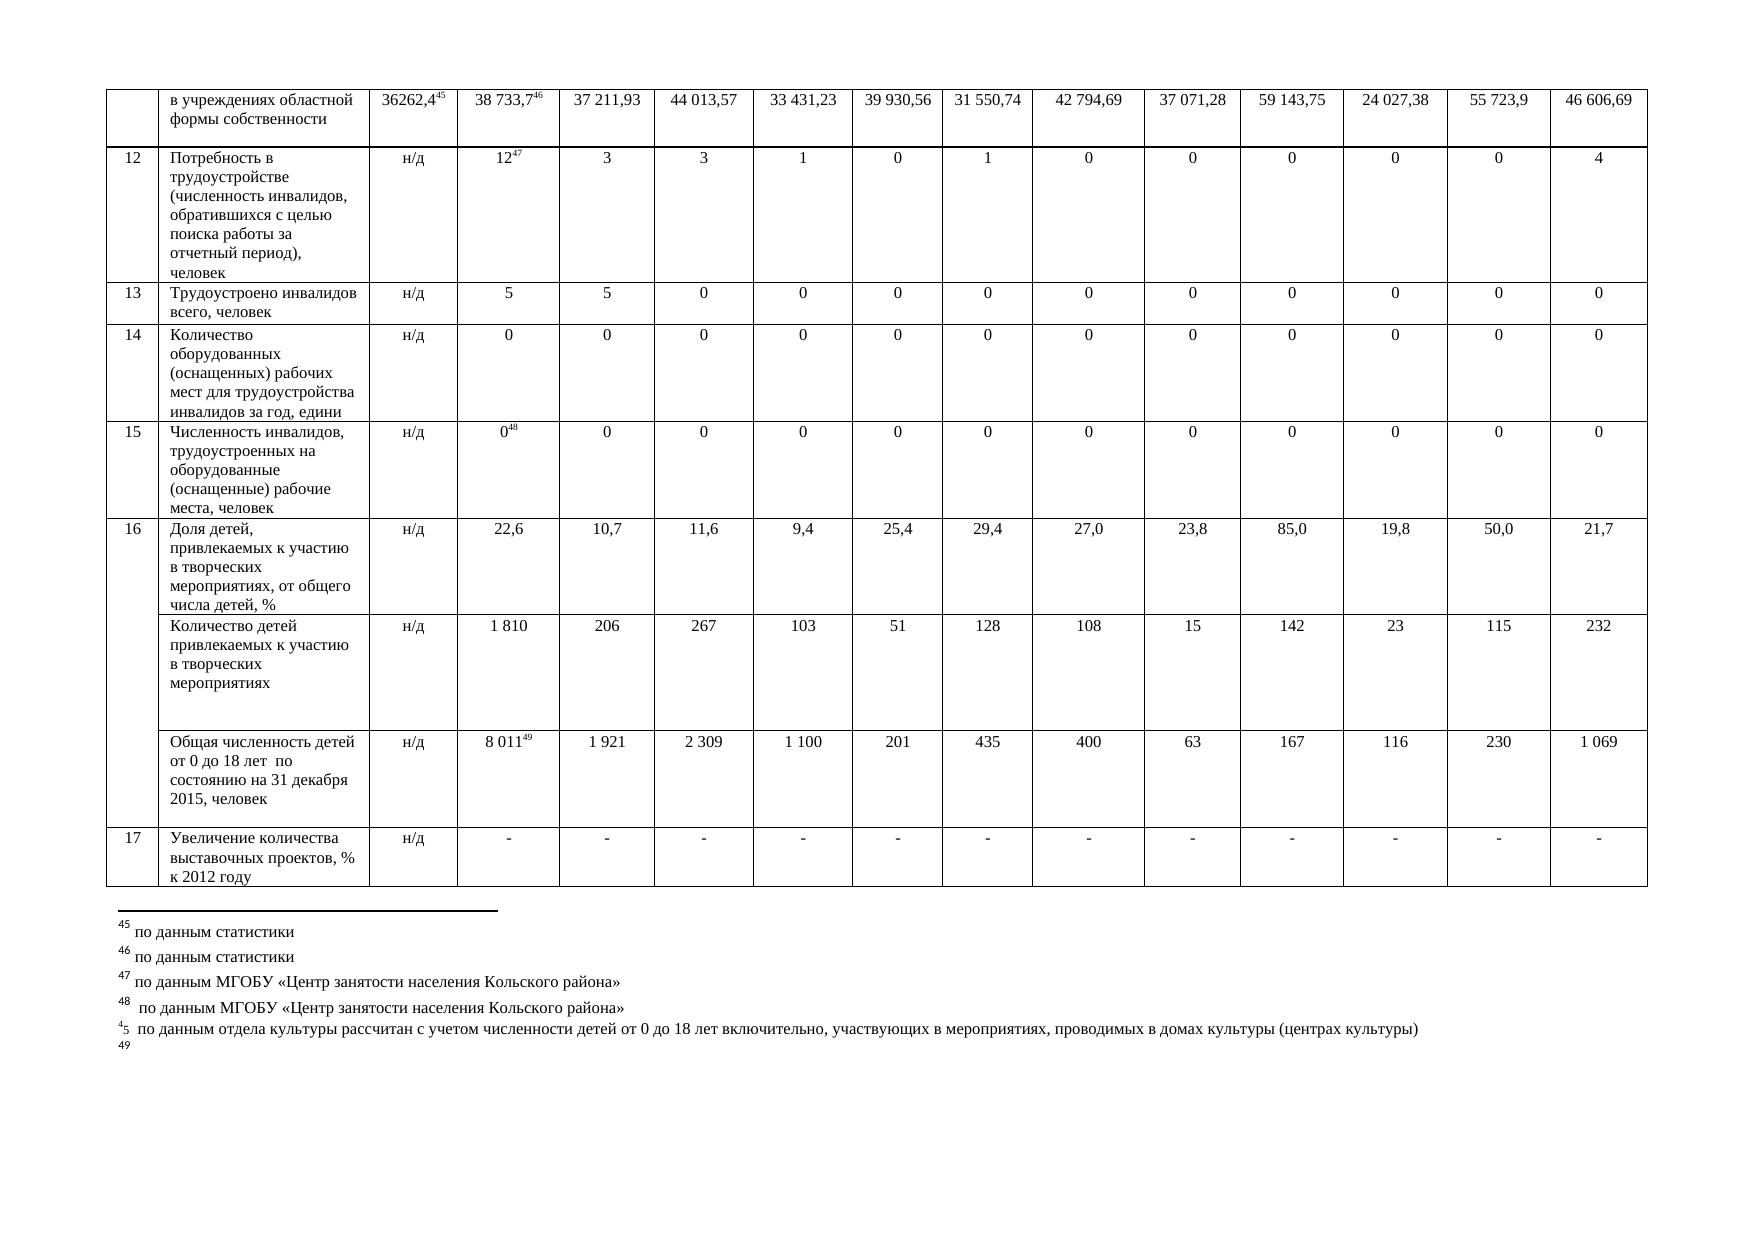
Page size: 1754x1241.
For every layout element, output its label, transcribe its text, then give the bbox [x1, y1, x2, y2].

table_cell 0 [1241, 422, 1343, 517]
table_cell 0 [1145, 283, 1240, 324]
table_cell 0 [560, 422, 654, 517]
table_cell 0 [1033, 148, 1144, 282]
table_cell 0 [1551, 283, 1647, 324]
table_cell 2 309 [655, 731, 753, 827]
table_cell 1 921 [560, 731, 654, 827]
table_cell Потребность в трудоустройстве (численность инвалидов, обратившихся с целью поиска работы за отчетный период), человек [159, 148, 369, 282]
table_cell 0 [1145, 325, 1240, 421]
table_cell 0 [1448, 283, 1550, 324]
table_cell 142 [1241, 615, 1343, 730]
table_cell 0 [560, 325, 654, 421]
table_cell 59 143,75 [1241, 90, 1343, 146]
table_cell 1 [754, 148, 852, 282]
table_cell 85,0 [1241, 519, 1343, 614]
table_cell 0 [1033, 325, 1144, 421]
table_cell 12 [458, 148, 559, 282]
table_cell Количество оборудованных (оснащенных) рабочих мест для трудоустройства инвалидов за год, едини [159, 325, 369, 421]
table_cell 435 [943, 731, 1032, 827]
table_cell 0 [853, 422, 942, 517]
table_cell 0 [458, 325, 559, 421]
table_cell 0 [1241, 325, 1343, 421]
table_cell 0 [1344, 283, 1447, 324]
table_cell 103 [754, 615, 852, 730]
table_cell 3 [560, 148, 654, 282]
table_cell 1 100 [754, 731, 852, 827]
table_cell - [655, 828, 753, 886]
table_cell 29,4 [943, 519, 1032, 614]
table_cell 19,8 [1344, 519, 1447, 614]
table_cell 0 [1344, 422, 1447, 517]
table_cell 0 [1448, 148, 1550, 282]
table_cell 0 [853, 283, 942, 324]
table_cell 22,6 [458, 519, 559, 614]
table_cell 33 431,23 [754, 90, 852, 146]
table_cell 0 [1344, 148, 1447, 282]
table_cell в учреждениях областной формы собственности [159, 90, 369, 146]
table_cell 1 [943, 148, 1032, 282]
table_cell 0 [853, 325, 942, 421]
table_cell Доля детей, привлекаемых к участию в творческих мероприятиях, от общего числа детей, % [159, 519, 369, 614]
table_cell 51 [853, 615, 942, 730]
table_cell 14 [107, 325, 158, 421]
table_cell 0 [754, 422, 852, 517]
table_cell 23,8 [1145, 519, 1240, 614]
table_cell - [1033, 828, 1144, 886]
table_cell 0 [655, 325, 753, 421]
table_cell - [1551, 828, 1647, 886]
table_cell 0 [1551, 325, 1647, 421]
table_cell 37 211,93 [560, 90, 654, 146]
table_cell н/д [370, 519, 457, 614]
table_cell - [458, 828, 559, 886]
table_cell 0 [943, 283, 1032, 324]
table_cell 0 [1033, 422, 1144, 517]
table_cell 36262,4 [370, 90, 457, 146]
table_cell - [1241, 828, 1343, 886]
table_cell 0 [754, 325, 852, 421]
table_cell - [853, 828, 942, 886]
table_cell 9,4 [754, 519, 852, 614]
table_cell 116 [1344, 731, 1447, 827]
table_cell 3 [655, 148, 753, 282]
table_cell Трудоустроено инвалидов всего, человек [159, 283, 369, 324]
table_cell - [560, 828, 654, 886]
table_cell 0 [853, 148, 942, 282]
table_cell 1 810 [458, 615, 559, 730]
table_cell 15 [1145, 615, 1240, 730]
table_cell 0 [1145, 148, 1240, 282]
table_cell 267 [655, 615, 753, 730]
table_cell 0 [458, 422, 559, 517]
table_cell 0 [1241, 283, 1343, 324]
table_cell 0 [1241, 148, 1343, 282]
table_cell - [1145, 828, 1240, 886]
table_cell н/д [370, 731, 457, 827]
table_cell 0 [1551, 422, 1647, 517]
table_cell н/д [370, 283, 457, 324]
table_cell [159, 828, 369, 886]
table_cell 201 [853, 731, 942, 827]
table_cell 5 [458, 283, 559, 324]
table_cell 167 [1241, 731, 1343, 827]
table_cell н/д [370, 422, 457, 517]
table_cell 108 [1033, 615, 1144, 730]
table_cell 0 [943, 325, 1032, 421]
table_cell 232 [1551, 615, 1647, 730]
table_cell - [754, 828, 852, 886]
table_cell Численность инвалидов, трудоустроенных на оборудованные (оснащенные) рабочие места, человек [159, 422, 369, 517]
table_cell 16 [107, 519, 158, 827]
table_cell 1 069 [1551, 731, 1647, 827]
table_cell 0 [655, 283, 753, 324]
table_cell 25,4 [853, 519, 942, 614]
table_cell 21,7 [1551, 519, 1647, 614]
table_cell 400 [1033, 731, 1144, 827]
table_cell н/д [370, 325, 457, 421]
table_cell 128 [943, 615, 1032, 730]
table_cell н/д [370, 615, 457, 730]
table_cell 230 [1448, 731, 1550, 827]
table_cell 0 [1344, 325, 1447, 421]
table_cell 0 [1033, 283, 1144, 324]
table_cell 11,6 [655, 519, 753, 614]
table_cell Количество детей привлекаемых к участию в творческих мероприятиях [159, 615, 369, 730]
table_cell 0 [1448, 325, 1550, 421]
table_cell 31 550,74 [943, 90, 1032, 146]
table_cell 0 [655, 422, 753, 517]
table_cell 42 794,69 [1033, 90, 1144, 146]
table_cell 38 733,7 [458, 90, 559, 146]
table_cell н/д [370, 148, 457, 282]
table_cell - [943, 828, 1032, 886]
table_cell 0 [1448, 422, 1550, 517]
table_cell 50,0 [1448, 519, 1550, 614]
table_cell 206 [560, 615, 654, 730]
table_cell 0 [1145, 422, 1240, 517]
table_cell 5 [560, 283, 654, 324]
table_cell 4 [1551, 148, 1647, 282]
table_cell Общая численность детей от 0 до 18 лет по состоянию на 31 декабря 2015, человек [159, 731, 369, 827]
table_cell 13 [107, 283, 158, 324]
table_cell 115 [1448, 615, 1550, 730]
table_cell 37 071,28 [1145, 90, 1240, 146]
table_cell 8 011 [458, 731, 559, 827]
table_cell 12 [107, 148, 158, 282]
table_cell 39 930,56 [853, 90, 942, 146]
table_cell 15 [107, 422, 158, 517]
table_cell 27,0 [1033, 519, 1144, 614]
table_cell 46 606,69 [1551, 90, 1647, 146]
table_cell 55 723,9 [1448, 90, 1550, 146]
table_cell 44 013,57 [655, 90, 753, 146]
table_cell - [1448, 828, 1550, 886]
table_cell 63 [1145, 731, 1240, 827]
table_cell - [1344, 828, 1447, 886]
table_cell 24 027,38 [1344, 90, 1447, 146]
table_cell 23 [1344, 615, 1447, 730]
table_cell 0 [943, 422, 1032, 517]
table_cell 17 [107, 828, 158, 886]
table_cell 10,7 [560, 519, 654, 614]
table_cell 0 [754, 283, 852, 324]
table_cell н/д [370, 828, 457, 886]
